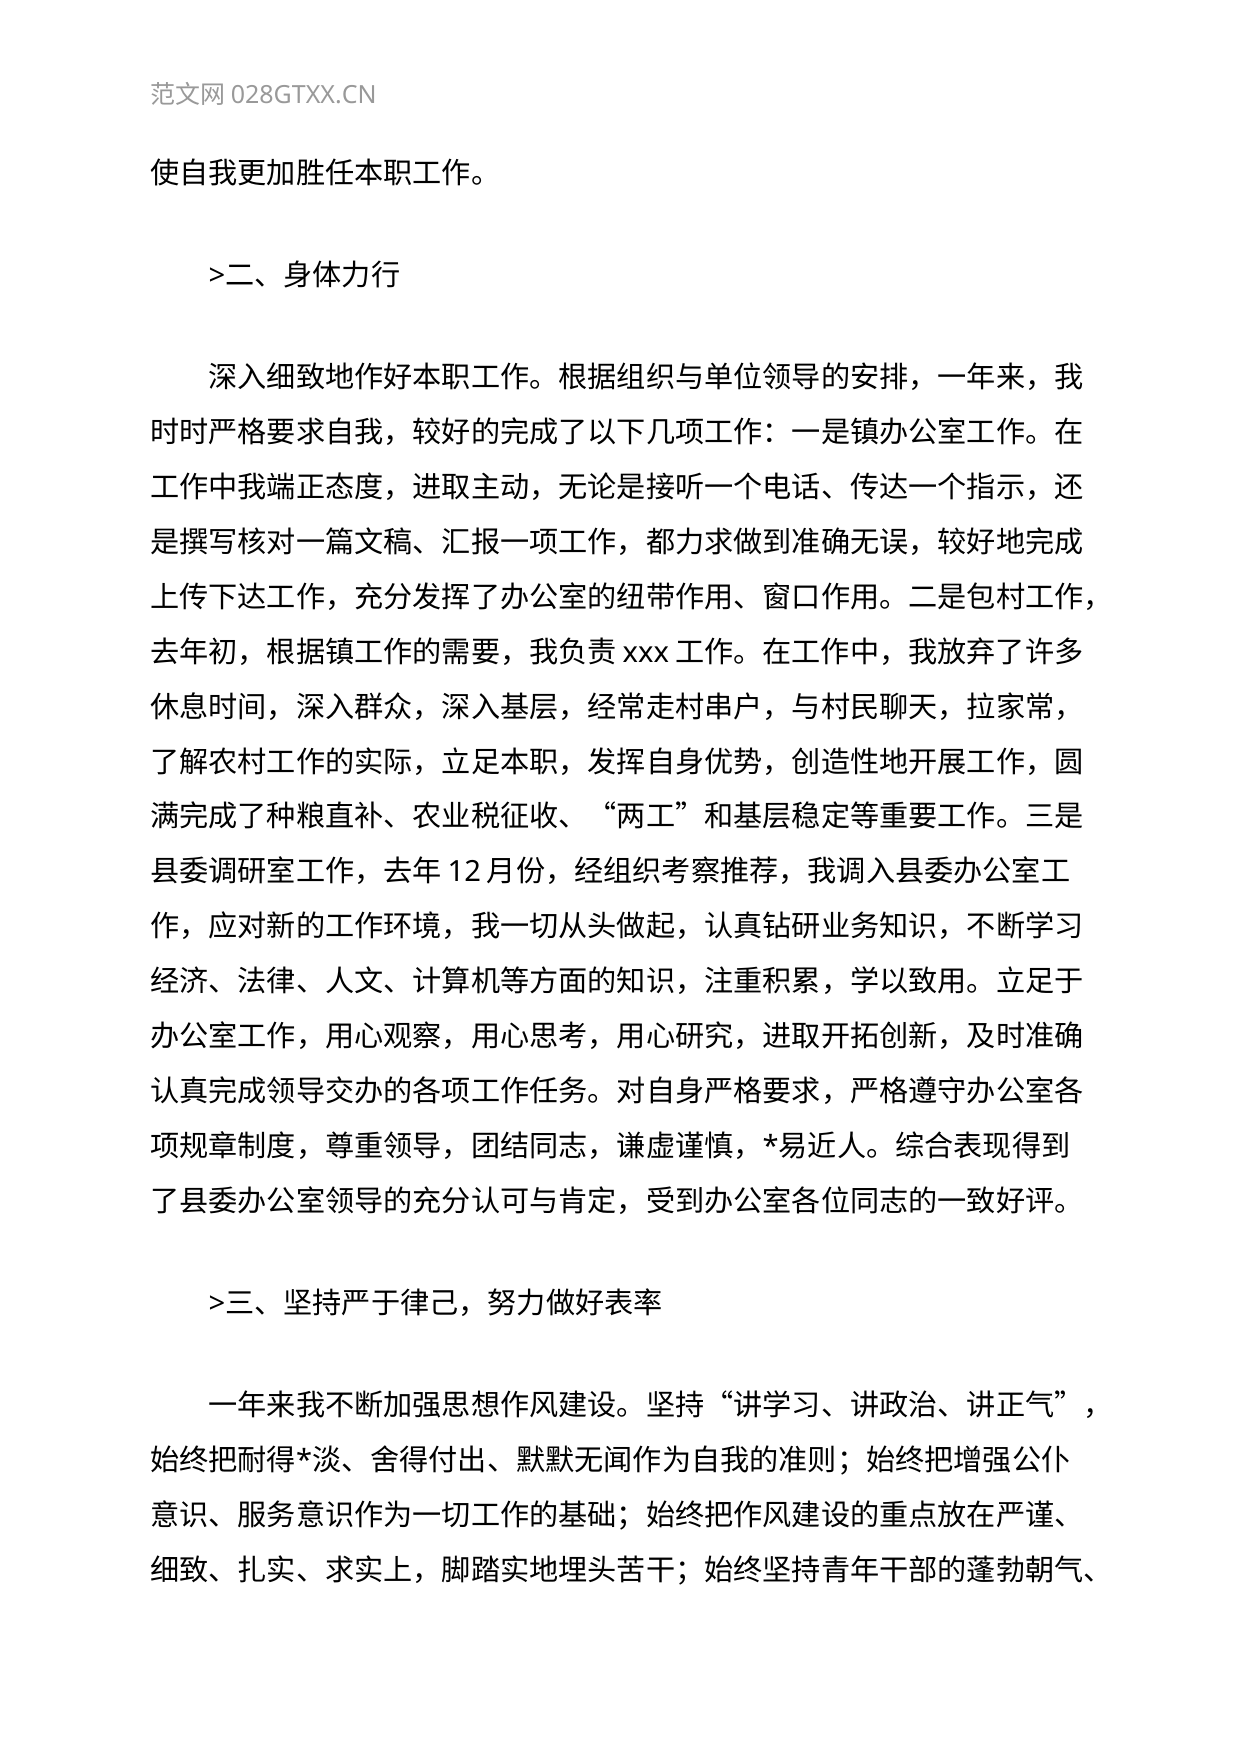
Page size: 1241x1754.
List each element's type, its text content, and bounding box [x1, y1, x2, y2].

text >二、身体力行 [150, 252, 1090, 294]
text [150, 150, 1090, 192]
text >三、坚持严于律己，努力做好表率 [150, 1279, 1090, 1322]
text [150, 1381, 1090, 1588]
text 深入细致地作好本职工作。根据组织与单位领导的安排，一年来，我时时严格要求自我，较好的完成了以下几项工作：一是镇办公室工作。在工作中我端正态度，进取主动，无论是接听一个电话、传达一个指示，还是撰写核对一篇文稿、汇报一项工作，都力求做到准确无误，较好地完成上传下达工作，充分发挥了办公室的纽带作用、窗口作用。二是包村工作，去年初，根据镇工作的需要，我负责xxx工作。在工作中，我放弃了许多休息时间，深入群众，深入基层，经常走村串户，与村民聊天，拉家常，了解农村工作的实际，立足本职，发挥自身优势，创造性地开展工作，圆满完成了种粮直补、农业税征收、“两工”和基层稳定等重要工作。三是县委调研室工作，去年12月份，经组织考察推荐，我调入县委办公室工作，应对新的工作环境，我一切从头做起，认真钻研业务知识，不断学习经济、法律、人文、计算机等方面的知识，注重积累，学以致用。立足于办公室工作，用心观察，用心思考，用心研究，进取开拓创新，及时准确认真完成领导交办的各项工作任务。对自身严格要求，严格遵守办公室各项规章制度，尊重领导，团结同志，谦虚谨慎，*易近人。综合表现得到了县委办公室领导的充分认可与肯定，受到办公室各位同志的一致好评。 [150, 354, 1090, 1220]
